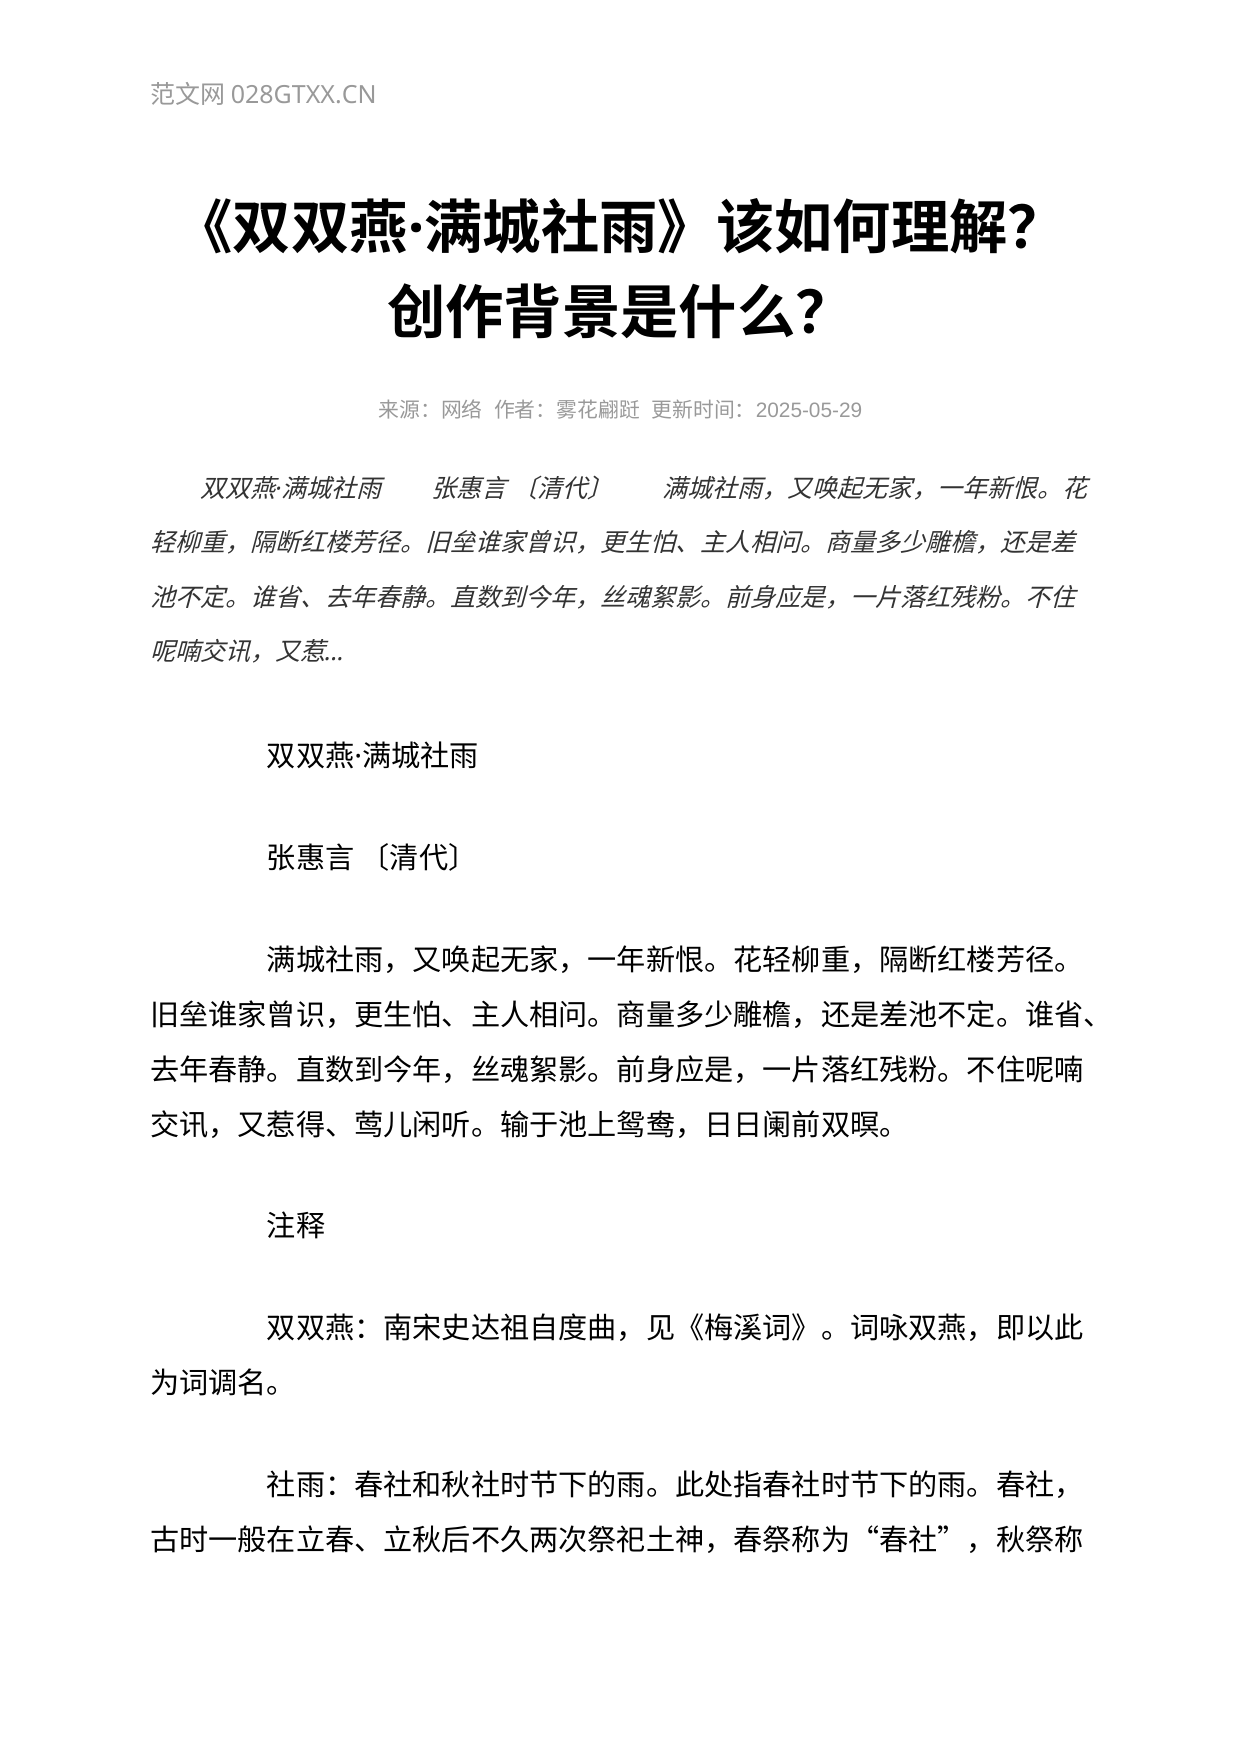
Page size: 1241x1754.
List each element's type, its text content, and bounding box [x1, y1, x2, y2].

text 注释 [150, 1203, 1090, 1245]
subtitle 《双双燕·满城社雨》该如何理解？创作背景是什么？ [150, 181, 1090, 351]
text 双双燕：南宋史达祖自度曲，见《梅溪词》。词咏双燕，即以此为词调名。 [150, 1304, 1090, 1402]
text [150, 1461, 1090, 1558]
text 来源：网络 作者：雾花翩跹 更新时间：2025-05-29 [150, 397, 1090, 421]
text 满城社雨，又唤起无家，一年新恨。花轻柳重，隔断红楼芳径。旧垒谁家曾识，更生怕、主人相问。商量多少雕檐，还是差池不定。谁省、去年春静。直数到今年，丝魂絮影。前身应是，一片落红残粉。不住呢喃交讯，又惹得、莺儿闲听。输于池上鸳鸯，日日阑前双暝。 [150, 936, 1090, 1143]
text 张惠言 〔清代〕 [150, 834, 1090, 877]
text 双双燕·满城社雨 张惠言 〔清代〕 满城社雨，又唤起无家，一年新恨。花轻柳重，隔断红楼芳径。旧垒谁家曾识，更生怕、主人相问。商量多少雕檐，还是差池不定。谁省、去年春静。直数到今年，丝魂絮影。前身应是，一片落红残粉。不住呢喃交讯，又惹... [150, 468, 1090, 668]
text 双双燕·满城社雨 [150, 733, 1090, 775]
